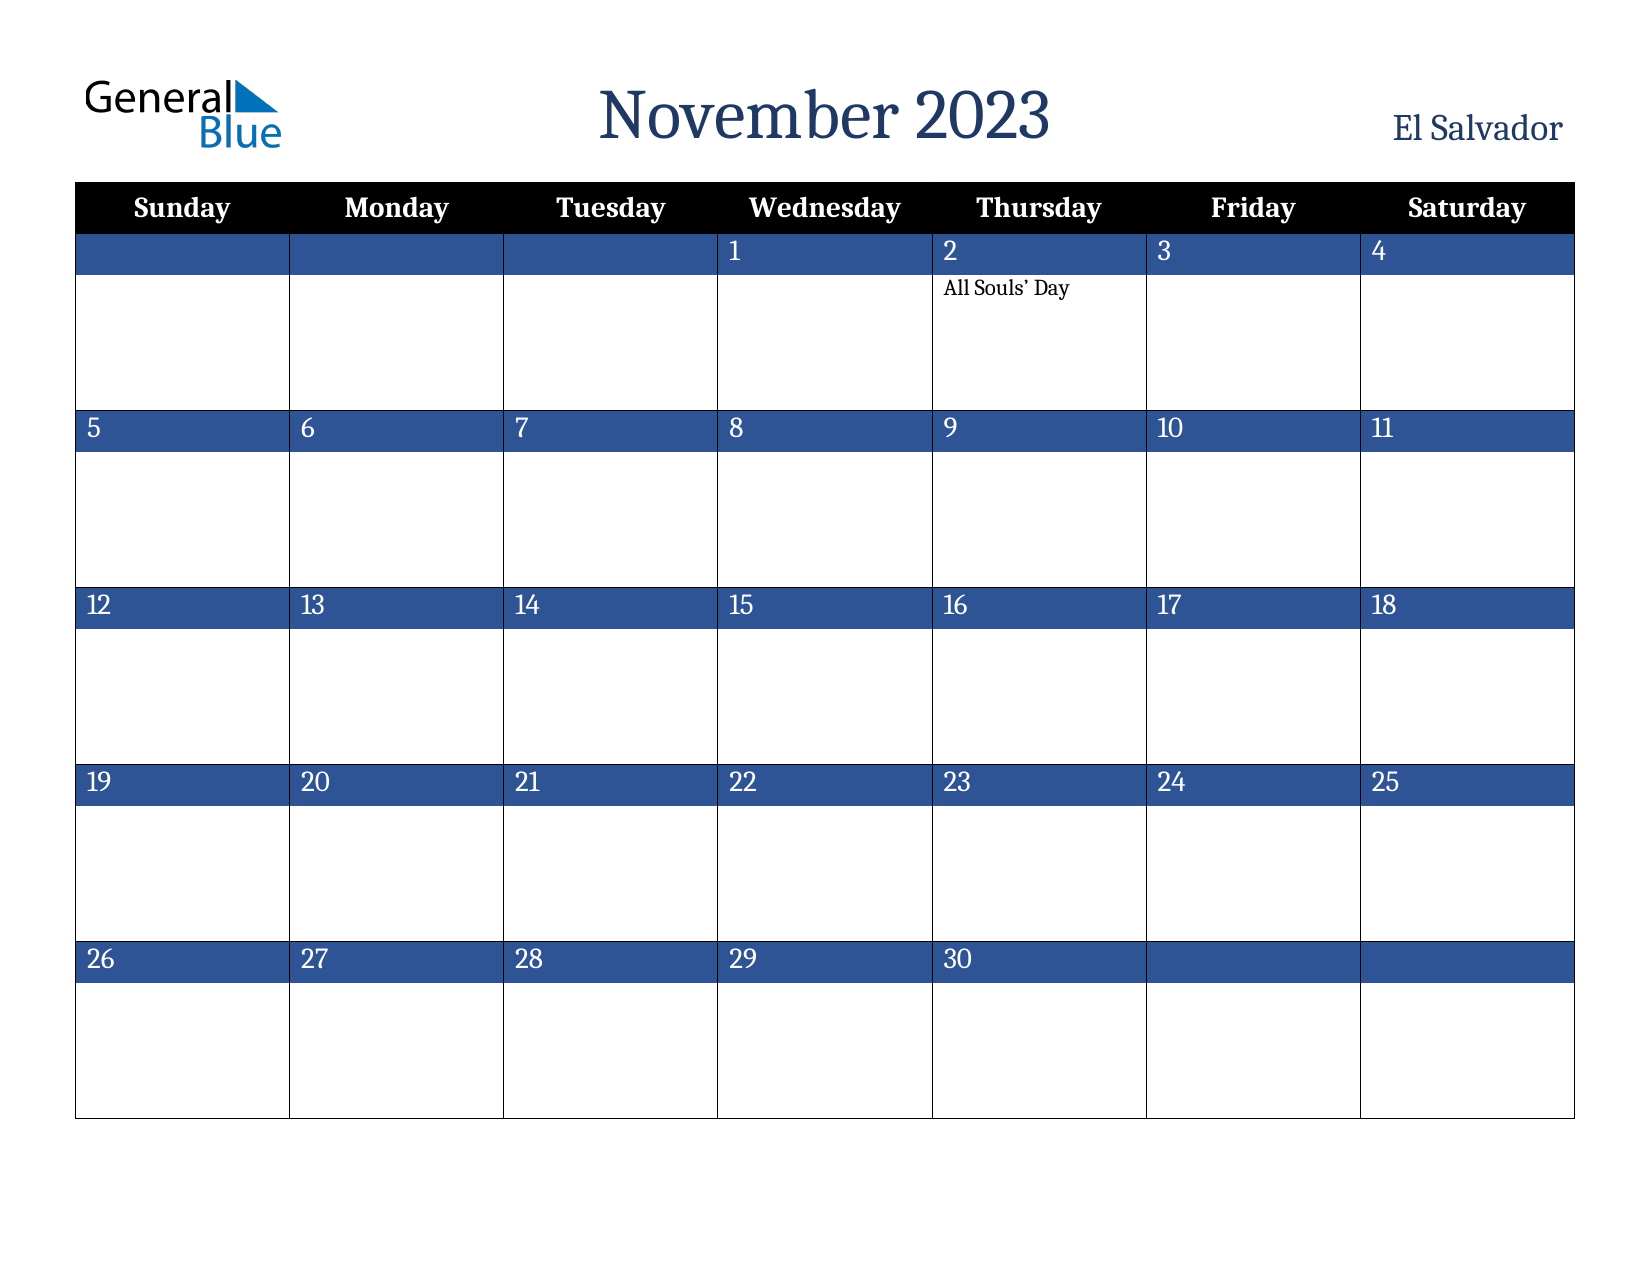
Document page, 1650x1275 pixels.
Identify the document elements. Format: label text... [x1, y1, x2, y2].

table_cell [1147, 806, 1360, 941]
table_cell [504, 452, 717, 587]
table_cell All Souls’ Day [933, 275, 1146, 410]
table_cell 23 [933, 765, 1146, 806]
table_cell [504, 234, 717, 275]
table_cell [1361, 275, 1574, 410]
table_cell 29 [718, 942, 932, 983]
table_cell Monday [290, 183, 503, 233]
table_cell 1 [718, 234, 932, 275]
table_cell 26 [76, 942, 289, 983]
table_cell [933, 806, 1146, 941]
table_cell [504, 275, 717, 410]
table_cell [1147, 942, 1360, 983]
table_cell 15 [718, 588, 932, 629]
table_cell 7 [504, 411, 717, 452]
picture [86, 80, 281, 148]
table_cell 8 [718, 411, 932, 452]
table_cell 24 [1147, 765, 1360, 806]
table_cell 5 [76, 411, 289, 452]
table_cell [290, 234, 503, 275]
table_cell [290, 275, 503, 410]
table_cell 16 [933, 588, 1146, 629]
table_cell 20 [290, 765, 503, 806]
table_cell 25 [1361, 765, 1574, 806]
table_cell [290, 629, 503, 764]
table_cell [718, 983, 932, 1118]
table_cell 17 [1147, 588, 1360, 629]
table_cell [718, 452, 932, 587]
table_cell [76, 275, 289, 410]
table_cell [933, 983, 1146, 1118]
table_cell [1147, 452, 1360, 587]
table_cell [290, 452, 503, 587]
table_cell [76, 629, 289, 764]
table_cell [504, 629, 717, 764]
table_cell 18 [1361, 588, 1574, 629]
table_cell [1361, 629, 1574, 764]
table_cell Saturday [1361, 183, 1574, 233]
table_header November 2023 [504, 75, 1146, 182]
table_cell [1361, 806, 1574, 941]
table_cell 13 [290, 588, 503, 629]
table_cell Friday [1147, 183, 1360, 233]
table_cell 11 [1361, 411, 1574, 452]
table_cell [1361, 452, 1574, 587]
table_cell [504, 806, 717, 941]
table_cell [504, 983, 717, 1118]
table_cell Thursday [933, 183, 1146, 233]
table_cell 2 [933, 234, 1146, 275]
table_cell 28 [504, 942, 717, 983]
table_cell [76, 983, 289, 1118]
table_cell [718, 806, 932, 941]
table_cell [933, 629, 1146, 764]
table_cell 27 [290, 942, 503, 983]
table_cell [1147, 275, 1360, 410]
table_cell [76, 452, 289, 587]
table_cell 22 [718, 765, 932, 806]
table_cell [290, 983, 503, 1118]
table_cell [718, 629, 932, 764]
table_cell 12 [76, 588, 289, 629]
table_cell 30 [933, 942, 1146, 983]
table_cell [76, 234, 289, 275]
table_cell [1361, 983, 1574, 1118]
table_cell 19 [76, 765, 289, 806]
table_cell 3 [1147, 234, 1360, 275]
table_cell 21 [504, 765, 717, 806]
table_cell 9 [933, 411, 1146, 452]
table_cell [933, 452, 1146, 587]
table_cell Wednesday [718, 183, 932, 233]
table_cell 4 [1361, 234, 1574, 275]
table_cell [76, 806, 289, 941]
table_cell [290, 806, 503, 941]
table_cell 10 [1147, 411, 1360, 452]
table_cell [1147, 629, 1360, 764]
table_cell Tuesday [504, 183, 717, 233]
table_cell [718, 275, 932, 410]
table_cell [1147, 983, 1360, 1118]
table_header [76, 75, 503, 182]
table_header El Salvador [1146, 75, 1574, 182]
table_cell Sunday [76, 183, 289, 233]
table_cell 6 [290, 411, 503, 452]
table_cell 14 [504, 588, 717, 629]
table_cell [1361, 942, 1574, 983]
